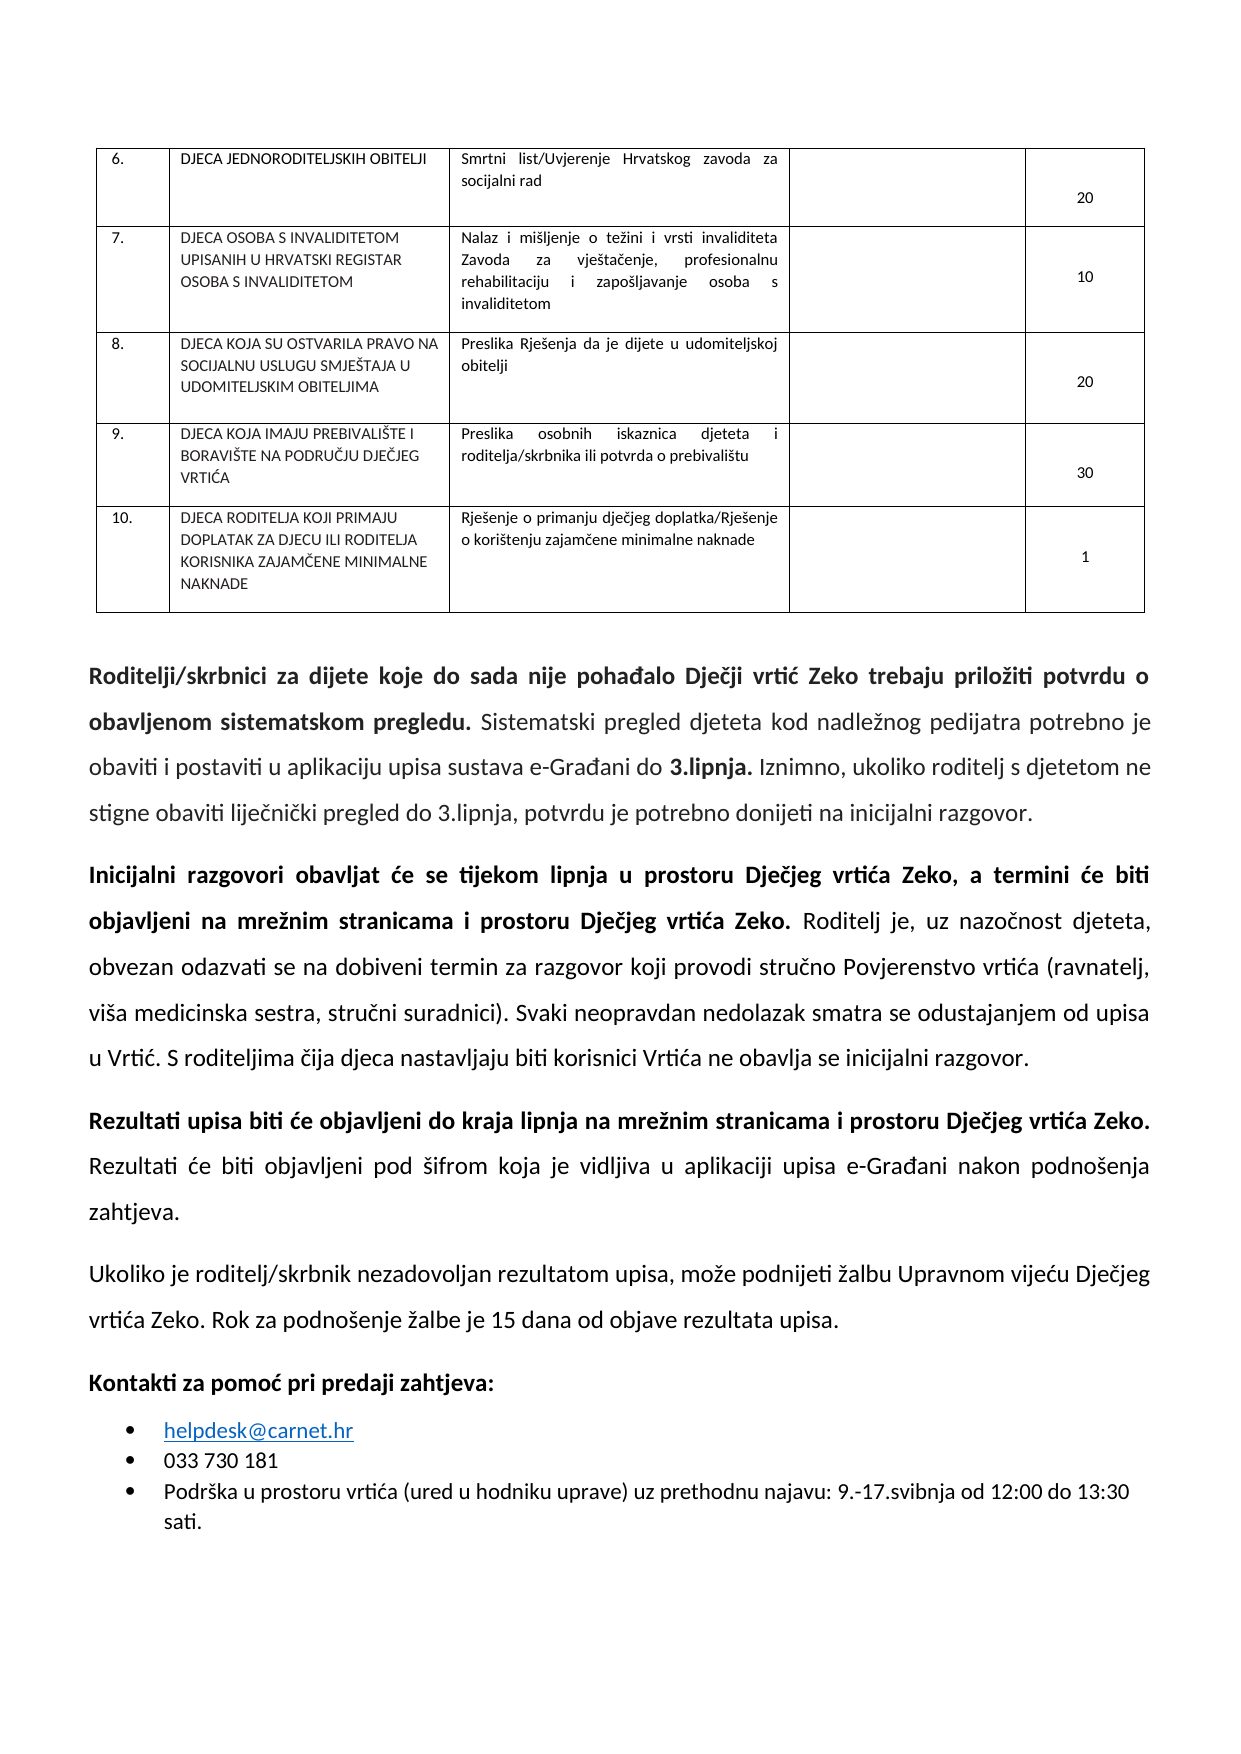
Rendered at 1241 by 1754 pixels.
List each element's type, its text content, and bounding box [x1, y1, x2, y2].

text Ukoliko je roditelj/skrbnik nezadovoljan rezultatom upisa, može podnijeti žalbu Upravnom vijeću Dječjeg vrtića Zeko. Rok za podnošenje žalbe je 15 dana od objave rezultata upisa. [89, 1259, 1152, 1335]
table_cell [790, 333, 1025, 422]
table_cell 20 [1026, 149, 1144, 226]
table_cell Rješenje o primanju dječjeg doplatka/Rješenje o korištenju zajamčene minimalne naknade [450, 507, 789, 612]
text Roditelji/skrbnici za dijete koje do sada nije pohađalo Dječji vrtić Zeko trebaju priložiti potvrdu o obavljenom sistematskom pregledu. Sistematski pregled djeteta kod nadležnog pedijatra potrebno je obaviti i postaviti u aplikaciju upisa sustava e-Građani do 3.lipnja. Iznimno, ukoliko roditelj s djetetom ne stigne obaviti liječnički pregled do 3.lipnja, potvrdu je potrebno donijeti na inicijalni razgovor. [89, 690, 1152, 751]
table_cell DJECA JEDNORODITELJSKIH OBITELJI [170, 149, 449, 226]
table_cell [790, 507, 1025, 612]
table_cell Nalaz i mišljenje o težini i vrsti invaliditeta Zavoda za vještačenje, profesionalnu rehabilitaciju i zapošljavanje osoba s invaliditetom [450, 227, 789, 332]
table_cell Preslika Rješenja da je dijete u udomiteljskoj obitelji [450, 333, 789, 422]
table_cell 20 [1026, 333, 1144, 422]
table_cell DJECA KOJA SU OSTVARILA PRAVO NA SOCIJALNU USLUGU SMJEŠTAJA U UDOMITELJSKIM OBITELJIMA [170, 333, 449, 422]
table_cell [790, 227, 1025, 332]
table_cell [97, 507, 169, 612]
table_cell DJECA KOJA IMAJU PREBIVALIŠTE I BORAVIŠTE NA PODRUČJU DJEČJEG VRTIĆA [170, 424, 449, 506]
text Roditelji/skrbnici za dijete koje do sada nije pohađalo Dječji vrtić Zeko trebaju priložiti potvrdu o obavljenom sistematskom pregledu. Sistematski pregled djeteta kod nadležnog pedijatra potrebno je obaviti i postaviti u aplikaciju upisa sustava e-Građani do 3.lipnja. Iznimno, ukoliko roditelj s djetetom ne stigne obaviti liječnički pregled do 3.lipnja, potvrdu je potrebno donijeti na inicijalni razgovor. [89, 782, 1152, 828]
table_cell [97, 149, 169, 226]
text Kontakti za pomoć pri predaji zahtjeva: [89, 1367, 1152, 1397]
table_cell [790, 424, 1025, 506]
text Rezultati upisa biti će objavljeni do kraja lipnja na mrežnim stranicama i prostoru Dječjeg vrtića Zeko. Rezultati će biti objavljeni pod šifrom koja je vidljiva u aplikaciji upisa e-Građani nakon podnošenja zahtjeva. [89, 1105, 1152, 1227]
table_cell [790, 149, 1025, 226]
list helpdesk@carnet.hr [126, 1416, 1152, 1444]
table_cell Smrtni list/Uvjerenje Hrvatskog zavoda za socijalni rad [450, 149, 789, 226]
table_cell [97, 424, 169, 506]
list Podrška u prostoru vrtića (ured u hodniku uprave) uz prethodnu najavu: 9.-17.svibnja od 12:00 do 13:30 sati. [126, 1477, 1152, 1535]
table_cell DJECA RODITELJA KOJI PRIMAJU DOPLATAK ZA DJECU ILI RODITELJA KORISNIKA ZAJAMČENE MINIMALNE NAKNADE [170, 507, 449, 612]
table_cell DJECA OSOBA S INVALIDITETOM UPISANIH U HRVATSKI REGISTAR OSOBA S INVALIDITETOM [170, 227, 449, 332]
text Inicijalni razgovori obavljat će se tijekom lipnja u prostoru Dječjeg vrtića Zeko, a termini će biti objavljeni na mrežnim stranicama i prostoru Dječjeg vrtića Zeko. Roditelj je, uz nazočnost djeteta, obvezan odazvati se na dobiveni termin za razgovor koji provodi stručno Povjerenstvo vrtića (ravnatelj, viša medicinska sestra, stručni suradnici). Svaki neopravdan nedolazak smatra se odustajanjem od upisa u Vrtić. S roditeljima čija djeca nastavljaju biti korisnici Vrtića ne obavlja se inicijalni razgovor. [89, 859, 1152, 1073]
table_cell 1 [1026, 507, 1144, 612]
table_cell [97, 227, 169, 332]
table_cell 10 [1026, 227, 1144, 332]
table_cell [97, 333, 169, 422]
table_cell Preslika osobnih iskaznica djeteta i roditelja/skrbnika ili potvrda o prebivalištu [450, 424, 789, 506]
list 033 730 181 [126, 1447, 1152, 1474]
table_cell 30 [1026, 424, 1144, 506]
